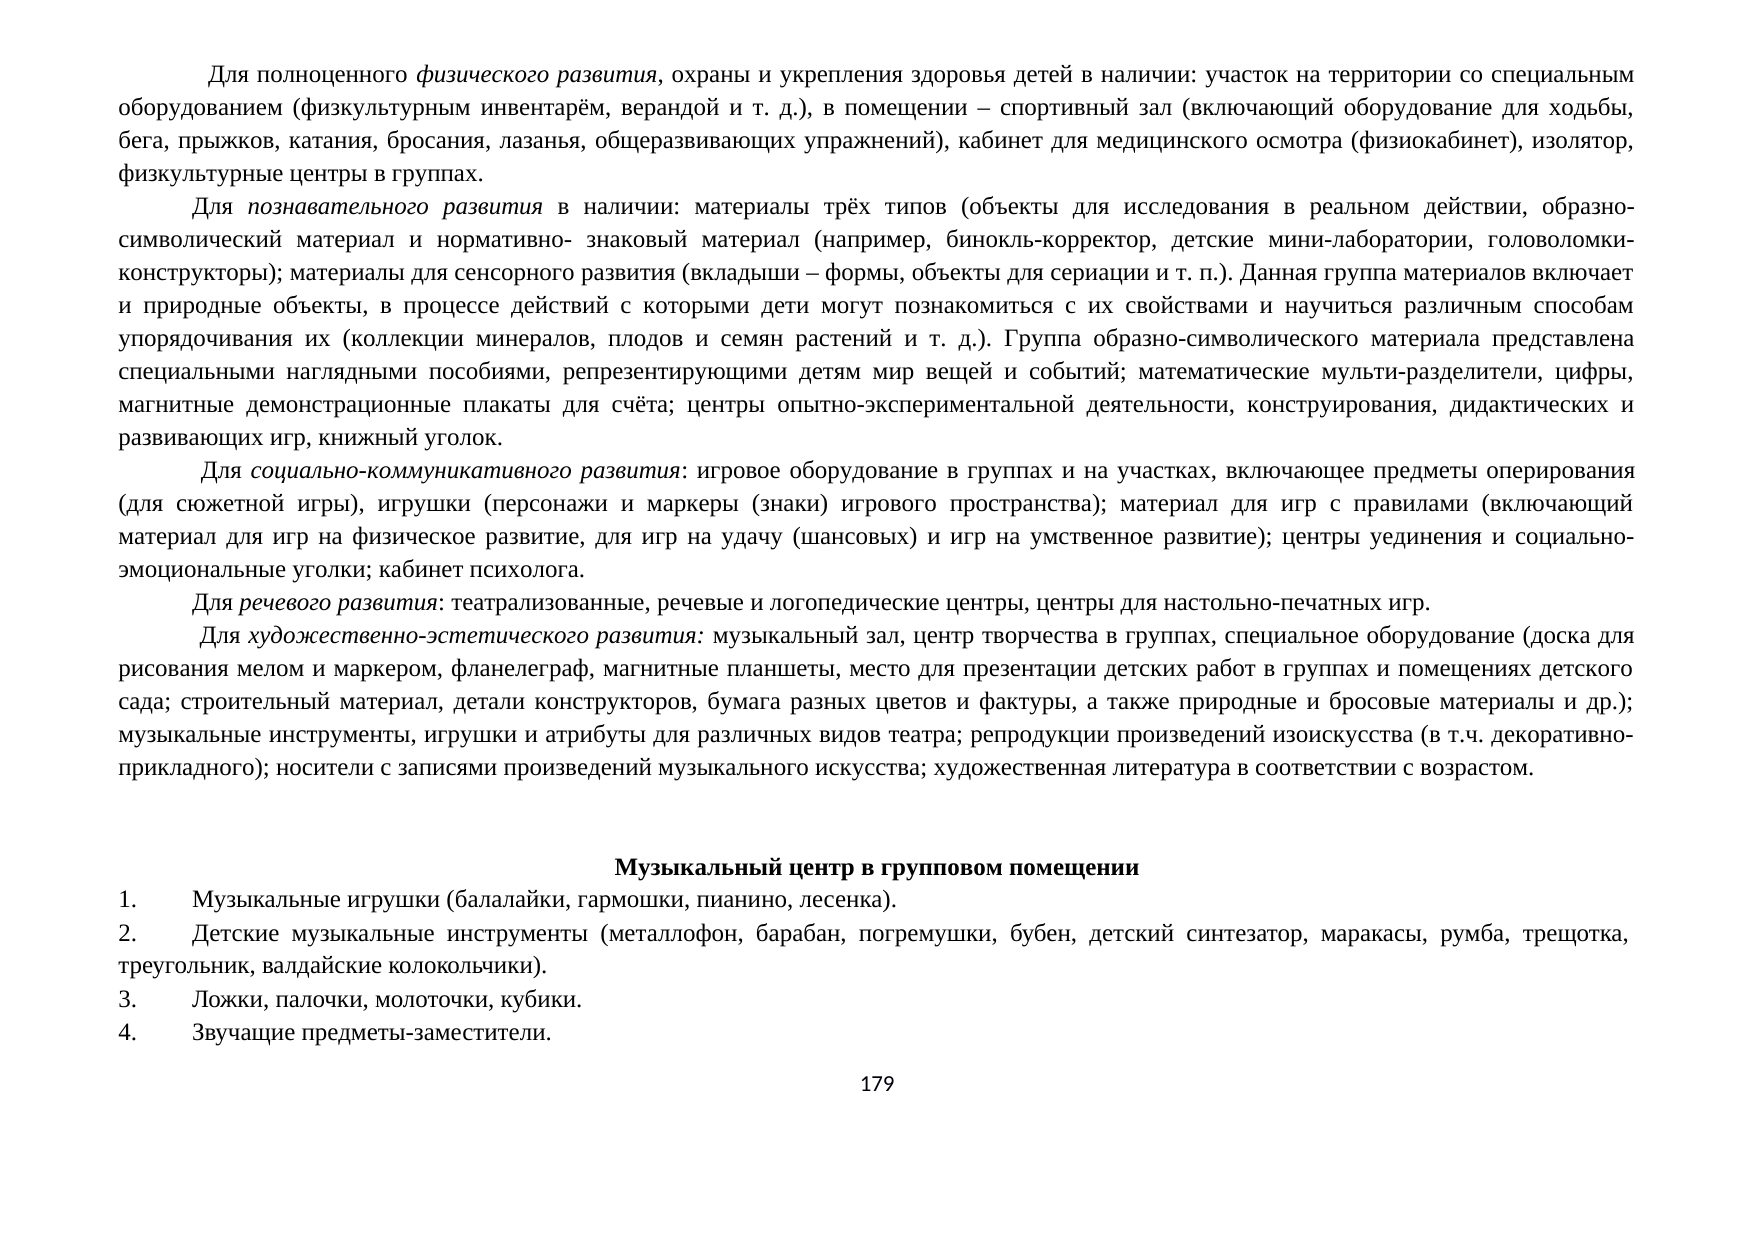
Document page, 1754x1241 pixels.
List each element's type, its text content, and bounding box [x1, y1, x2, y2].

text Для художественно-эстетического развития: музыкальный зал, центр творчества в группах, специальное оборудование (доска для рисования мелом и маркером, фланелеграф, магнитные планшеты, место для презентации детских работ в группах и помещениях детского сада; строительный материал, детали конструкторов, бумага разных цветов и фактуры, а также природные и бросовые материалы и др.); музыкальные инструменты, игрушки и атрибуты для различных видов театра; репродукции произведений изоискусства (в т.ч. декоративно-прикладного); носители с записями произведений музыкального искусства; художественная литература в соответствии с возрастом. [118, 620, 1636, 781]
list Музыкальные игрушки (балалайки, гармошки, пианино, лесенка). [118, 884, 1630, 913]
list Ложки, палочки, молоточки, кубики. [118, 984, 1630, 1012]
text Для полноценного физического развития, охраны и укрепления здоровья детей в наличии: участок на территории со специальным оборудованием (физкультурным инвентарём, верандой и т. д.), в помещении – спортивный зал (включающий оборудование для ходьбы, бега, прыжков, катания, бросания, лазанья, общеразвивающих упражнений), кабинет для медицинского осмотра (физиокабинет), изолятор, физкультурные центры в группах. [118, 59, 1636, 187]
list Детские музыкальные инструменты (металлофон, барабан, погремушки, бубен, детский синтезатор, маракасы, румба, трещотка, треугольник, валдайские колокольчики). [118, 918, 1630, 979]
text Для социально-коммуникативного развития: игровое оборудование в группах и на участках, включающее предметы оперирования (для сюжетной игры), игрушки (персонажи и маркеры (знаки) игрового пространства); материал для игр с правилами (включающий материал для игр на физическое развитие, для игр на удачу (шансовых) и игр на умственное развитие); центры уединения и социально-эмоциональные уголки; кабинет психолога. [118, 455, 1636, 583]
text Для познавательного развития в наличии: материалы трёх типов (объекты для исследования в реальном действии, образно-символический материал и нормативно- знаковый материал (например, бинокль-корректор, детские мини-лаборатории, головоломки-конструкторы); материалы для сенсорного развития (вкладыши – формы, объекты для сериации и т. п.). Данная группа материалов включает и природные объекты, в процессе действий с которыми дети могут познакомиться с их свойствами и научиться различным способам упорядочивания их (коллекции минералов, плодов и семян растений и т. д.). Группа образно-символического материала представлена специальными наглядными пособиями, репрезентирующими детям мир вещей и событий; математические мульти-разделители, цифры, магнитные демонстрационные плакаты для счёта; центры опытно-экспериментальной деятельности, конструирования, дидактических и развивающих игр, книжный уголок. [118, 191, 1636, 451]
text Для речевого развития: театрализованные, речевые и логопедические центры, центры для настольно-печатных игр. [118, 587, 1636, 616]
text Музыкальный центр в групповом помещении [118, 852, 1636, 880]
list Звучащие предметы-заместители. [118, 1017, 1630, 1045]
